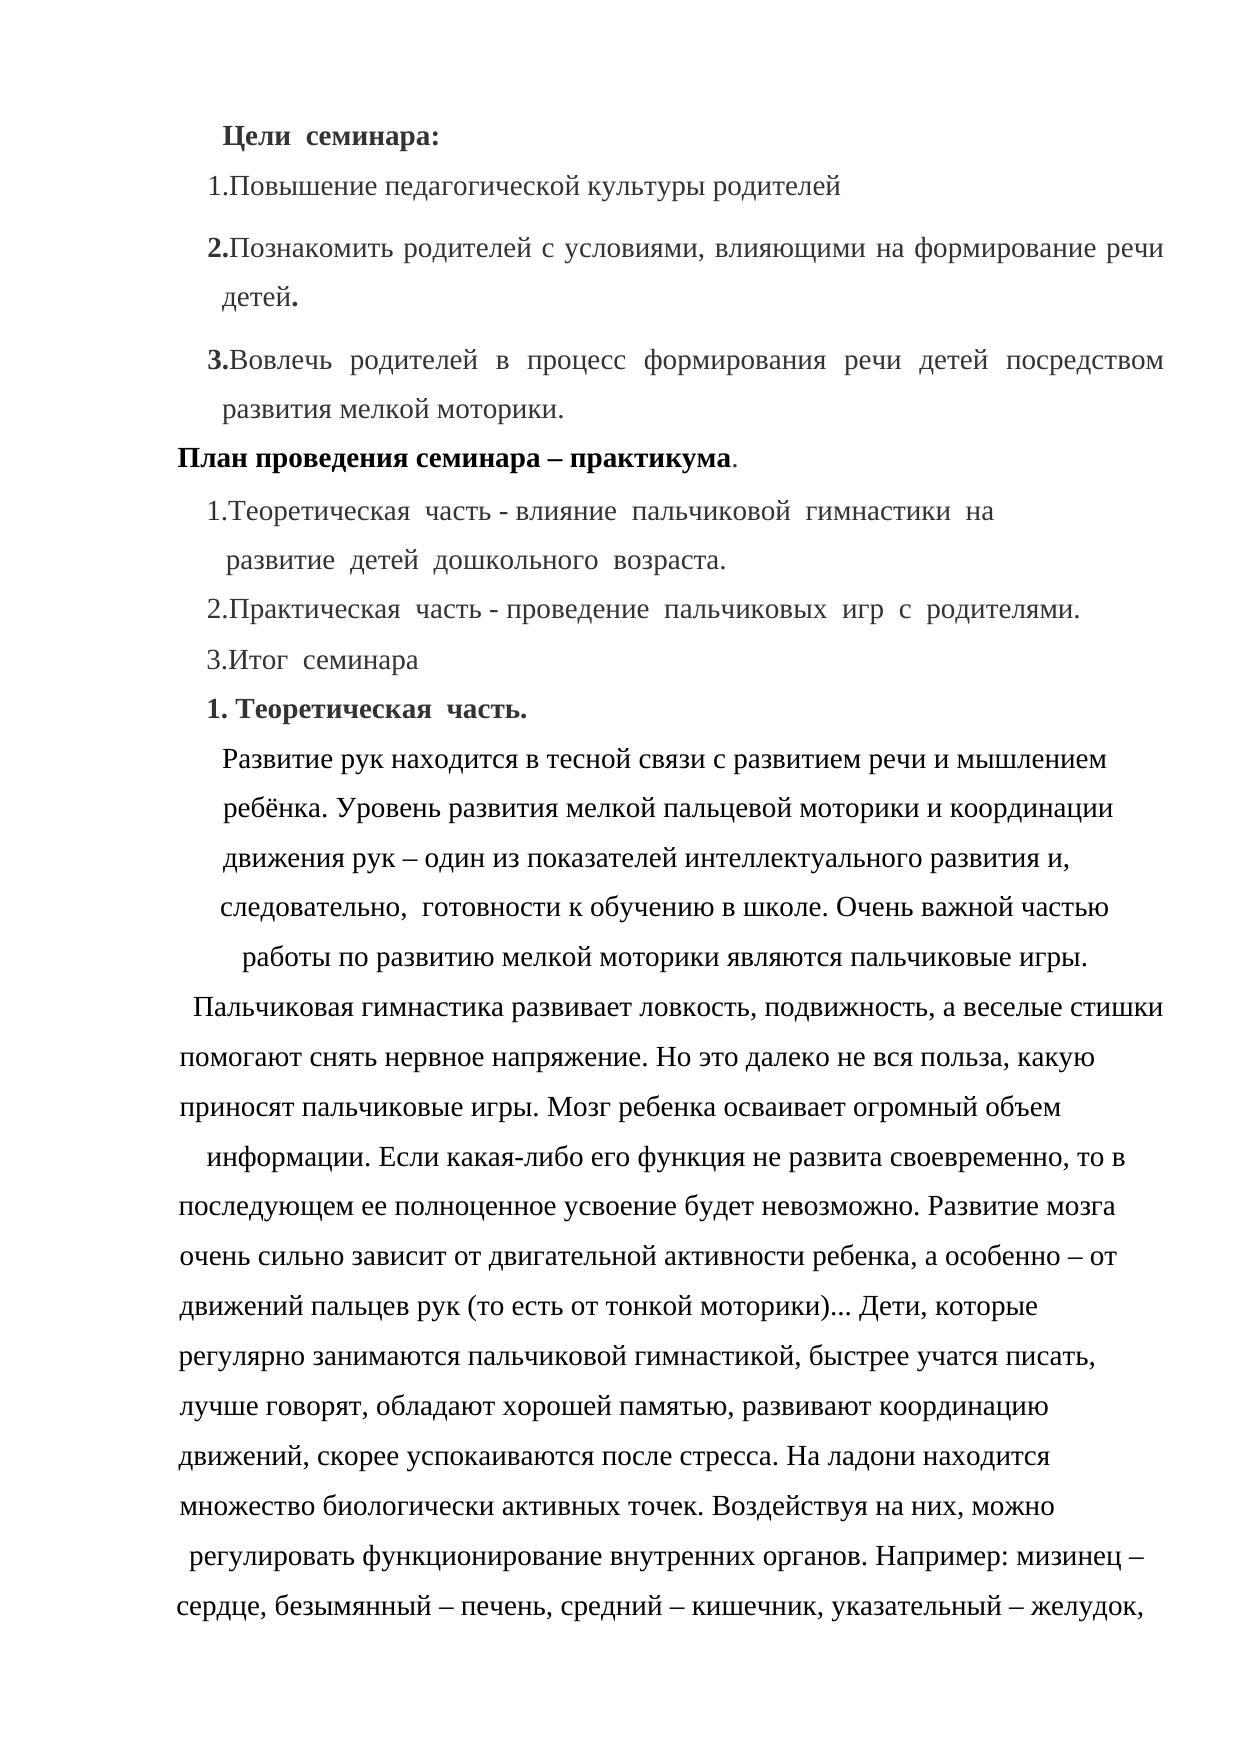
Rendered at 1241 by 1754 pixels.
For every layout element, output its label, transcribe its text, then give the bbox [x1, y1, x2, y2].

text развитие детей дошкольного возраста. [189, 542, 1165, 576]
text информации. Если какая-либо его функция не развита своевременно, то в [206, 1139, 1153, 1173]
text 3.Итог семинара [206, 642, 1165, 676]
text 3.Вовлечь родителей в процесс формирования речи детей посредством развития мелкой моторики. [207, 342, 1165, 425]
text последующем ее полноценное усвоение будет невозможно. Развитие мозга очень сильно зависит от двигательной активности ребенка, а особенно – от движений пальцев рук (то есть от тонкой моторики)... Дети, которые [178, 1188, 1165, 1322]
text Развитие рук находится в тесной связи с развитием речи и мышлением ребёнка. Уровень развития мелкой пальцевой моторики и координации движения рук – один из показателей интеллектуального развития и, [222, 741, 1166, 873]
text сердце, безымянный – печень, средний – кишечник, указательный – желудок, [176, 1588, 1153, 1621]
text 2.Практическая часть - проведение пальчиковых игр с родителями. [177, 592, 1143, 625]
text 1.Теоретическая часть - влияние пальчиковой гимнастики на [206, 493, 1165, 527]
text следовательно, готовности к обучению в школе. Очень важной частью работы по развитию мелкой моторики являются пальчиковые игры. [178, 889, 1151, 972]
text регулировать функционирование внутренних органов. Например: мизинец – [189, 1538, 1153, 1572]
text регулярно занимаются пальчиковой гимнастикой, быстрее учатся писать, лучше говорят, обладают хорошей памятью, развивают координацию [178, 1338, 1159, 1422]
text 2.Познакомить родителей с условиями, влияющими на формирование речи детей. [207, 230, 1165, 313]
text Пальчиковая гимнастика развивает ловкость, подвижность, а веселые стишки помогают снять нервное напряжение. Но это далеко не вся польза, какую приносят пальчиковые игры. Мозг ребенка осваивает огромный объем [178, 989, 1165, 1122]
text 1. Теоретическая часть. [206, 691, 1166, 725]
text 1.Повышение педагогической культуры родителей [207, 168, 1165, 202]
text Цели семинара: [222, 118, 1166, 152]
text План проведения семинара – практикума. [177, 440, 1166, 474]
text движений, скорее успокаиваются после стресса. На ладони находится множество биологически активных точек. Воздействуя на них, можно [178, 1438, 1165, 1522]
